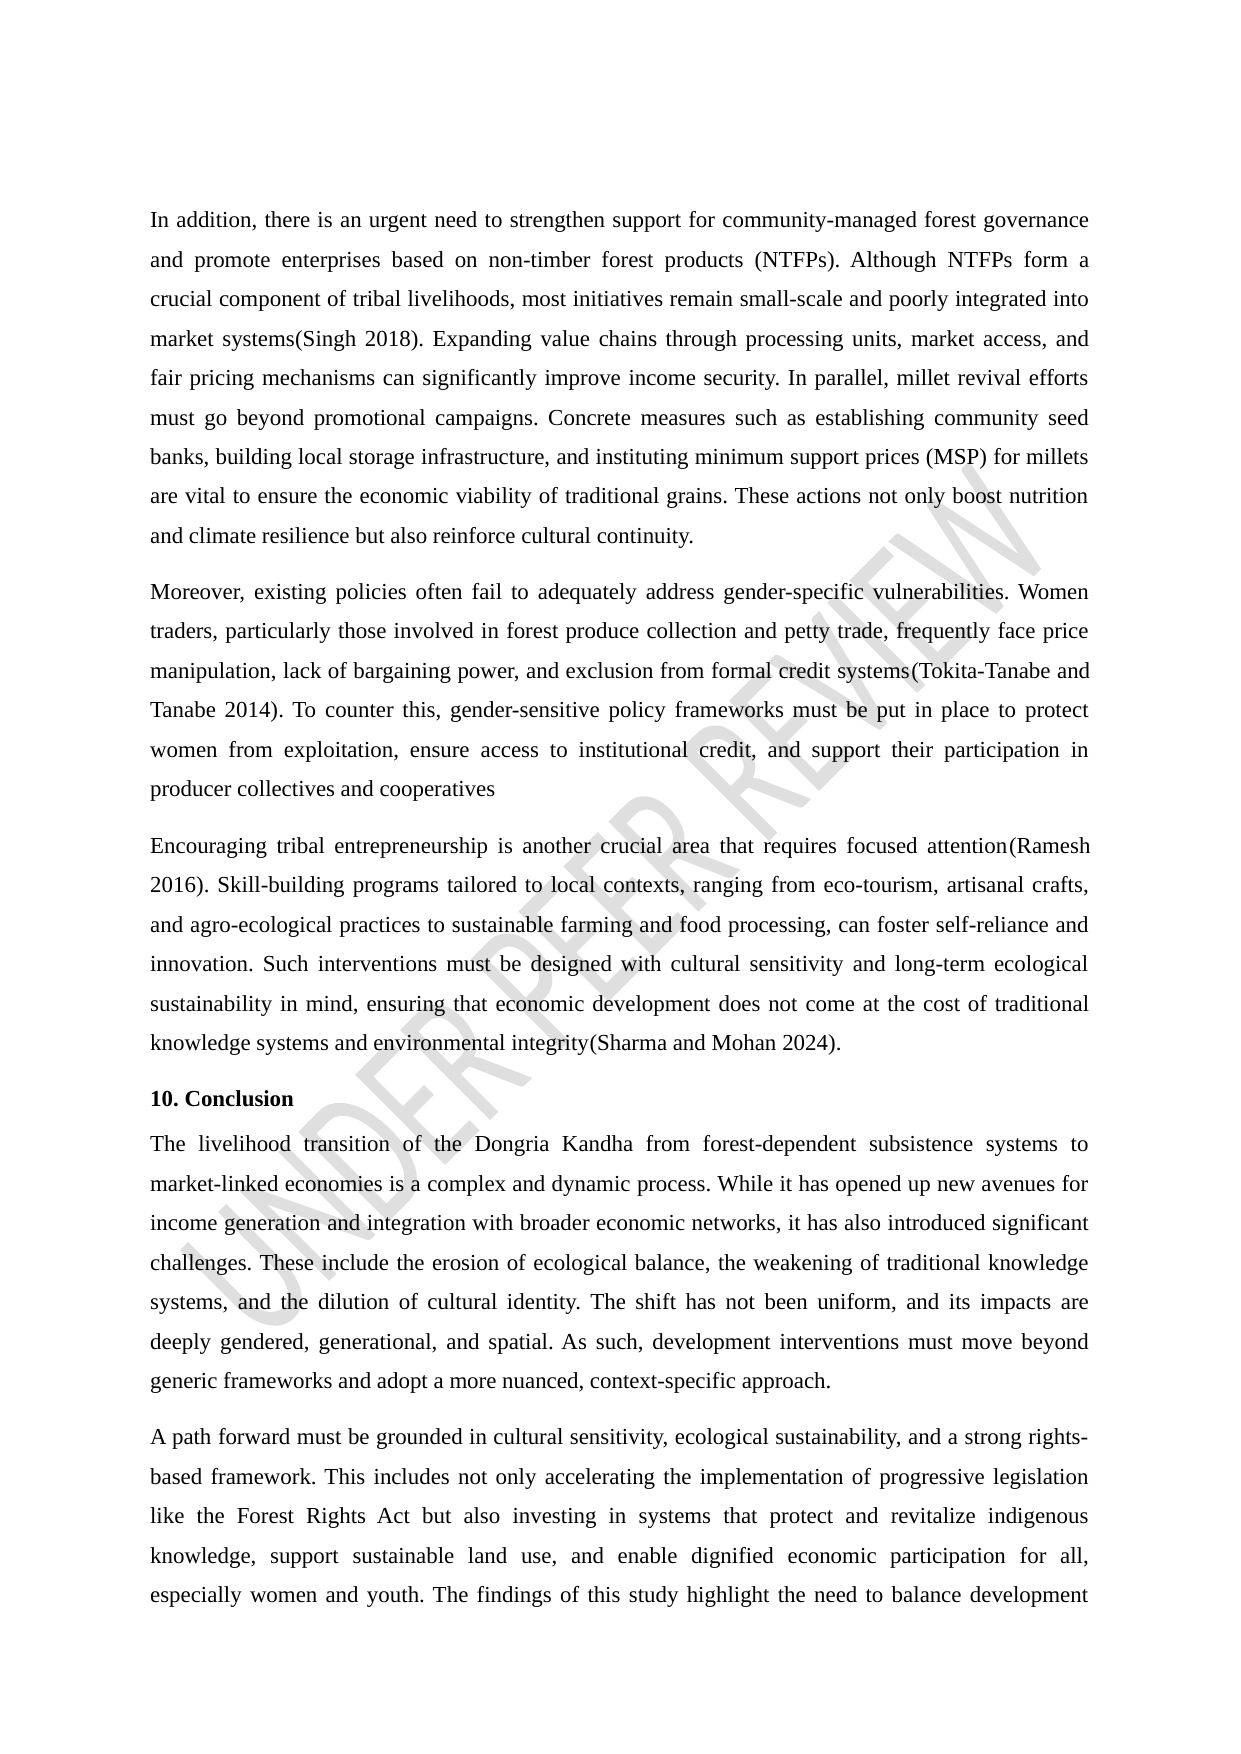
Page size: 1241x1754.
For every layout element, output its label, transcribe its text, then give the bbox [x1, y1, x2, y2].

text The livelihood transition of the Dongria Kandha from forest-dependent subsistence systems to market-linked economies is a complex and dynamic process. While it has opened up new avenues for income generation and integration with broader economic networks, it has also introduced significant challenges. These include the erosion of ecological balance, the weakening of traditional knowledge systems, and the dilution of cultural identity. The shift has not been uniform, and its impacts are deeply gendered, generational, and spatial. As such, development interventions must move beyond generic frameworks and adopt a more nuanced, context-specific approach. [150, 1130, 1090, 1393]
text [150, 1423, 1090, 1608]
text In addition, there is an urgent need to strengthen support for community-managed forest governance and promote enterprises based on non-timber forest products (NTFPs). Although NTFPs form a crucial component of tribal livelihoods, most initiatives remain small-scale and poorly integrated into market systems. Expanding value chains through processing units, market access, and fair pricing mechanisms can significantly improve income security. In parallel, millet revival efforts must go beyond promotional campaigns. Concrete measures such as establishing community seed banks, building local storage infrastructure, and instituting minimum support prices (MSP) for millets are vital to ensure the economic viability of traditional grains. These actions not only boost nutrition and climate resilience but also reinforce cultural continuity. [150, 206, 1090, 548]
text Encouraging tribal entrepreneurship is another crucial area that requires focused attention. Skill-building programs tailored to local contexts, ranging from eco-tourism, artisanal crafts, and agro-ecological practices to sustainable farming and food processing, can foster self-reliance and innovation. Such interventions must be designed with cultural sensitivity and long-term ecological sustainability in mind, ensuring that economic development does not come at the cost of traditional knowledge systems and environmental integrity. [150, 832, 1090, 1055]
text Moreover, existing policies often fail to adequately address gender-specific vulnerabilities. Women traders, particularly those involved in forest produce collection and petty trade, frequently face price manipulation, lack of bargaining power, and exclusion from formal credit systems. To counter this, gender-sensitive policy frameworks must be put in place to protect women from exploitation, ensure access to institutional credit, and support their participation in producer collectives and cooperatives [150, 578, 1090, 802]
text 10. Conclusion [150, 1085, 1090, 1112]
